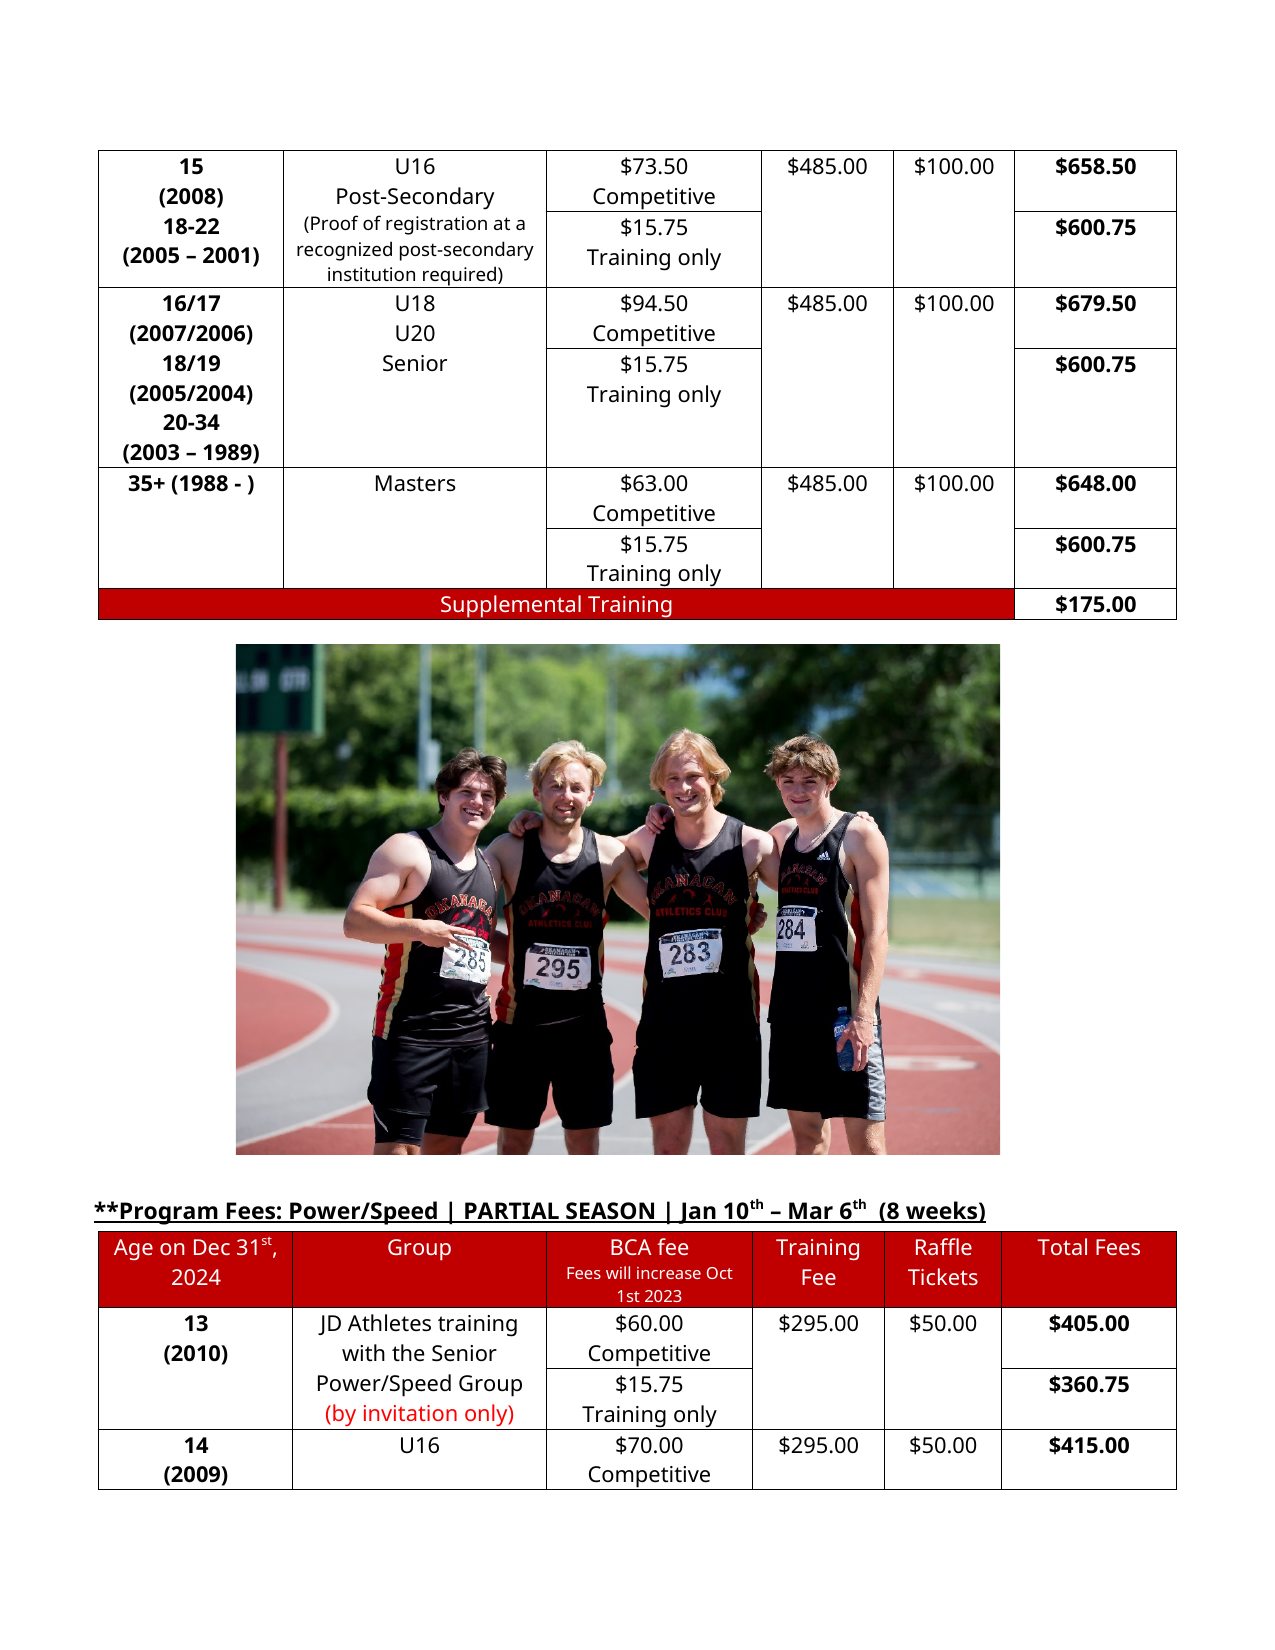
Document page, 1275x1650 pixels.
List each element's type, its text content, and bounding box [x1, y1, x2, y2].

table_cell 16/17 (2007/2006) 18/19 (2005/2004) 20-34 (2003 – 1989) [99, 288, 283, 467]
table_cell $15.75 Training only [547, 529, 761, 588]
table_cell $485.00 [762, 468, 893, 588]
text **Program Fees: Power/Speed | PARTIAL SEASON | Jan 10th – Mar 6th (8 weeks) [94, 1195, 1181, 1226]
table_cell $100.00 [894, 151, 1014, 287]
table_header Total Fees [1002, 1232, 1176, 1307]
table_cell $73.50 Competitive [547, 151, 761, 211]
table_cell $100.00 [894, 468, 1014, 588]
table_cell $50.00 [885, 1308, 1001, 1428]
table_cell JD Athletes training with the Senior Power/Speed Group (by invitation only) [293, 1308, 546, 1428]
table_cell $94.50 Competitive [547, 288, 761, 348]
table_cell $360.75 [1002, 1369, 1176, 1428]
table_header Training Fee [753, 1232, 884, 1307]
table_cell $50.00 [885, 1430, 1001, 1489]
table_cell 35+ (1988 - ) [99, 468, 283, 588]
table_cell $600.75 [1015, 529, 1176, 588]
table_header Age on Dec 31st, 2024 [99, 1232, 292, 1307]
table_cell $15.75 Training only [547, 349, 761, 467]
table_cell U18 U20 Senior [284, 288, 546, 467]
table_cell $60.00 Competitive [547, 1308, 752, 1368]
table_cell 15 (2008) 18-22 (2005 – 2001) [99, 151, 283, 287]
table_cell U16 Post-Secondary (Proof of registration at a recognized post-secondary institution required) [284, 151, 546, 287]
table_cell $679.50 [1015, 288, 1176, 348]
table_cell $600.75 [1015, 212, 1176, 287]
table_cell $415.00 [1002, 1430, 1176, 1489]
table_cell $658.50 [1015, 151, 1176, 211]
table_cell $485.00 [762, 151, 893, 287]
table_cell $15.75 Training only [547, 1369, 752, 1428]
table_cell $15.75 Training only [547, 212, 761, 287]
table_cell $405.00 [1002, 1308, 1176, 1368]
table_cell $295.00 [753, 1308, 884, 1428]
table_cell $70.00 Competitive [547, 1430, 752, 1489]
table_header Raffle Tickets [885, 1232, 1001, 1307]
table_header BCA fee Fees will increase Oct 1st 2023 [547, 1232, 752, 1307]
table_cell Supplemental Training [99, 589, 1014, 619]
table_cell U16 [293, 1430, 546, 1489]
table_cell $485.00 [762, 288, 893, 467]
table_header Group [293, 1232, 546, 1307]
picture [234, 644, 999, 1153]
table_cell $600.75 [1015, 349, 1176, 467]
table_cell $295.00 [753, 1430, 884, 1489]
table_cell 14 (2009) [99, 1430, 292, 1489]
table_cell Masters [284, 468, 546, 588]
table_cell $100.00 [894, 288, 1014, 467]
table_cell $648.00 [1015, 468, 1176, 528]
table_cell $63.00 Competitive [547, 468, 761, 528]
table_cell 13 (2010) [99, 1308, 292, 1428]
table_cell $175.00 [1015, 589, 1176, 619]
